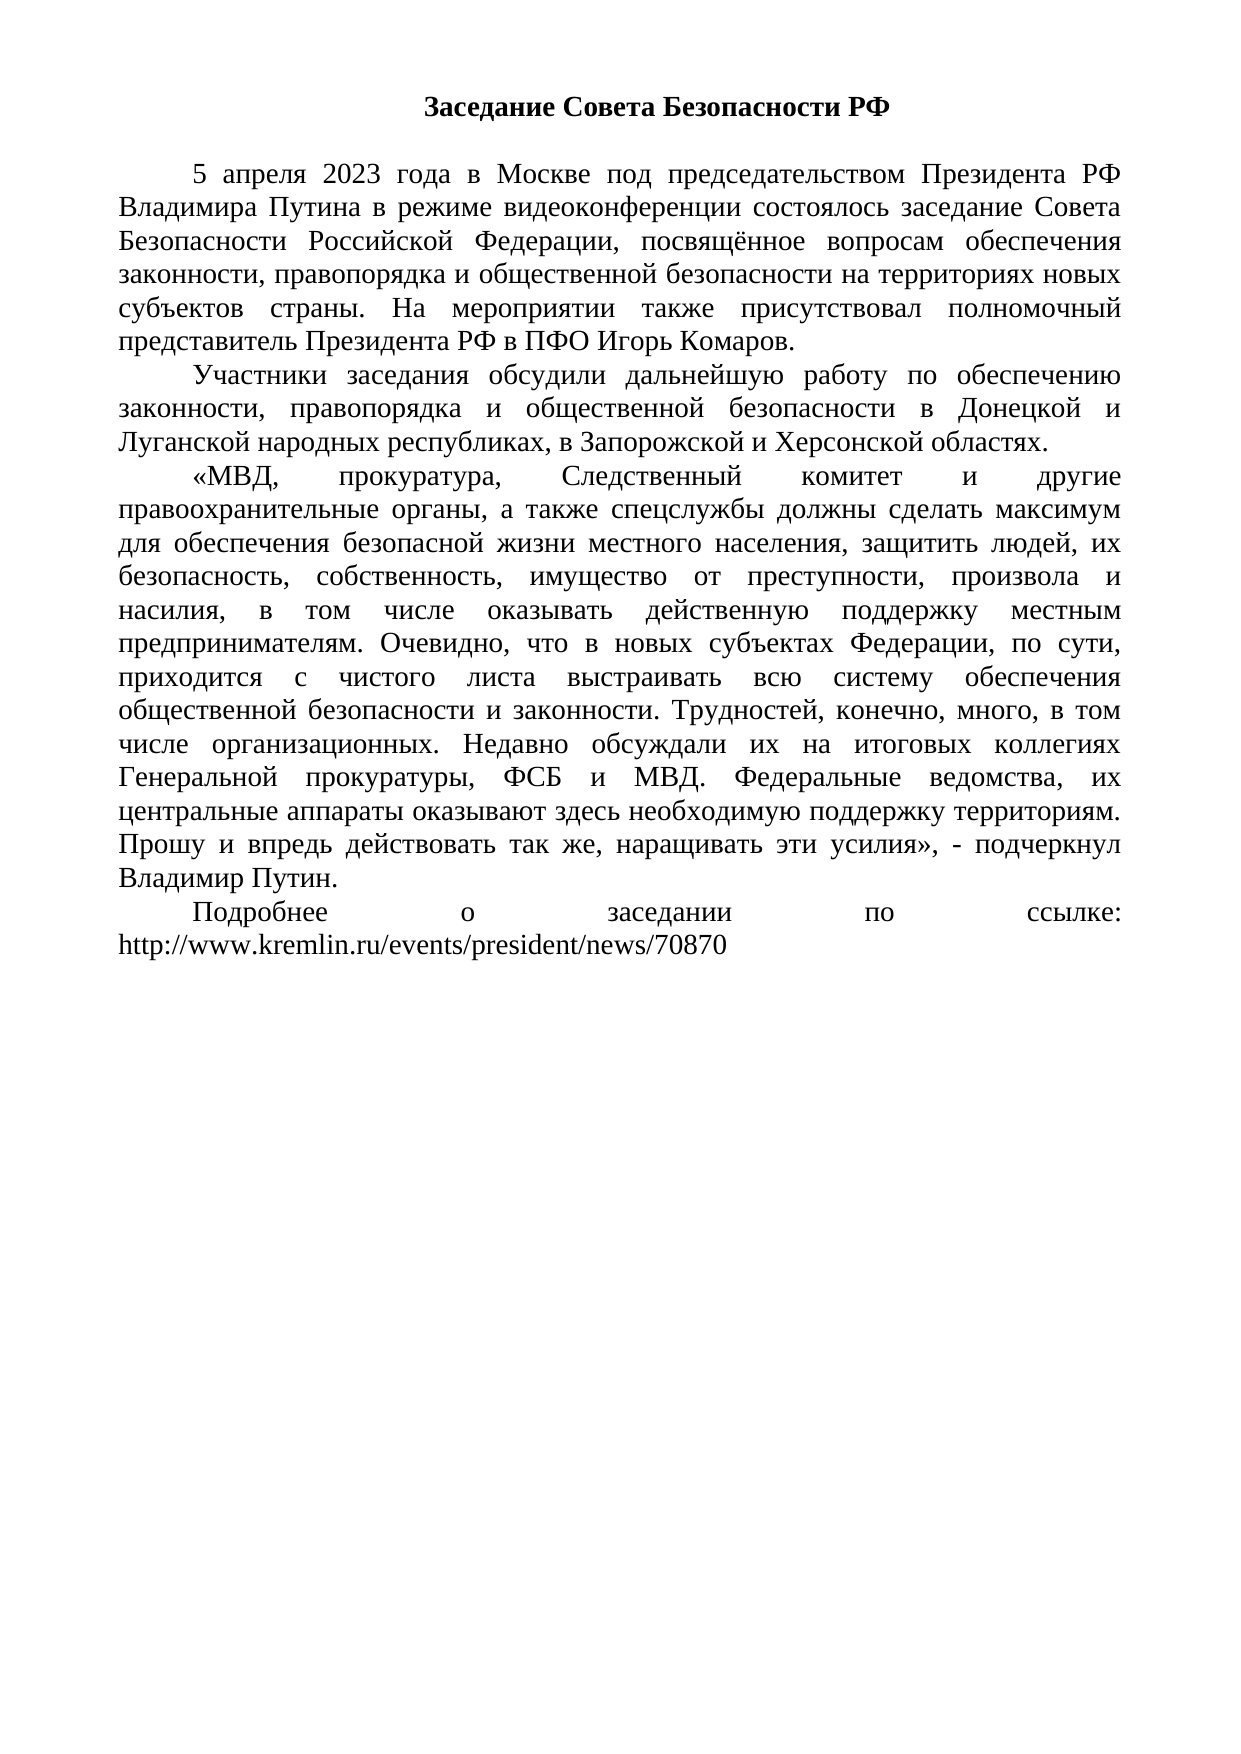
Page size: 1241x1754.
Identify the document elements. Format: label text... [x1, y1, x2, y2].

text Подробнее о заседании по ссылке: http://www.kremlin.ru/events/president/news/70870 [118, 894, 1122, 961]
text «МВД, прокуратура, Следственный комитет и другие правоохранительные органы, а также спецслужбы должны сделать максимум для обеспечения безопасной жизни местного населения, защитить людей, их безопасность, собственность, имущество от преступности, произвола и насилия, в том числе оказывать действенную поддержку местным предпринимателям. Очевидно, что в новых субъектах Федерации, по сути, приходится с чистого листа выстраивать всю систему обеспечения общественной безопасности и законности. Трудностей, конечно, много, в том числе организационных. Недавно обсуждали их на итоговых коллегиях Генеральной прокуратуры, ФСБ и МВД. Федеральные ведомства, их центральные аппараты оказывают здесь необходимую поддержку территориям. Прошу и впредь действовать так же, наращивать эти усилия», - подчеркнул Владимир Путин. [118, 458, 1122, 894]
text Участники заседания обсудили дальнейшую работу по обеспечению законности, правопорядка и общественной безопасности в Донецкой и Луганской народных республиках, в Запорожской и Херсонской областях. [118, 357, 1122, 458]
text Заседание Совета Безопасности РФ [118, 89, 1122, 122]
text 5 апреля 2023 года в Москве под председательством Президента РФ Владимира Путина в режиме видеоконференции состоялось заседание Совета Безопасности Российской Федерации, посвящённое вопросам обеспечения законности, правопорядка и общественной безопасности на территориях новых субъектов страны. На мероприятии также присутствовал полномочный представитель Президента РФ в ПФО Игорь Комаров. [118, 156, 1122, 357]
